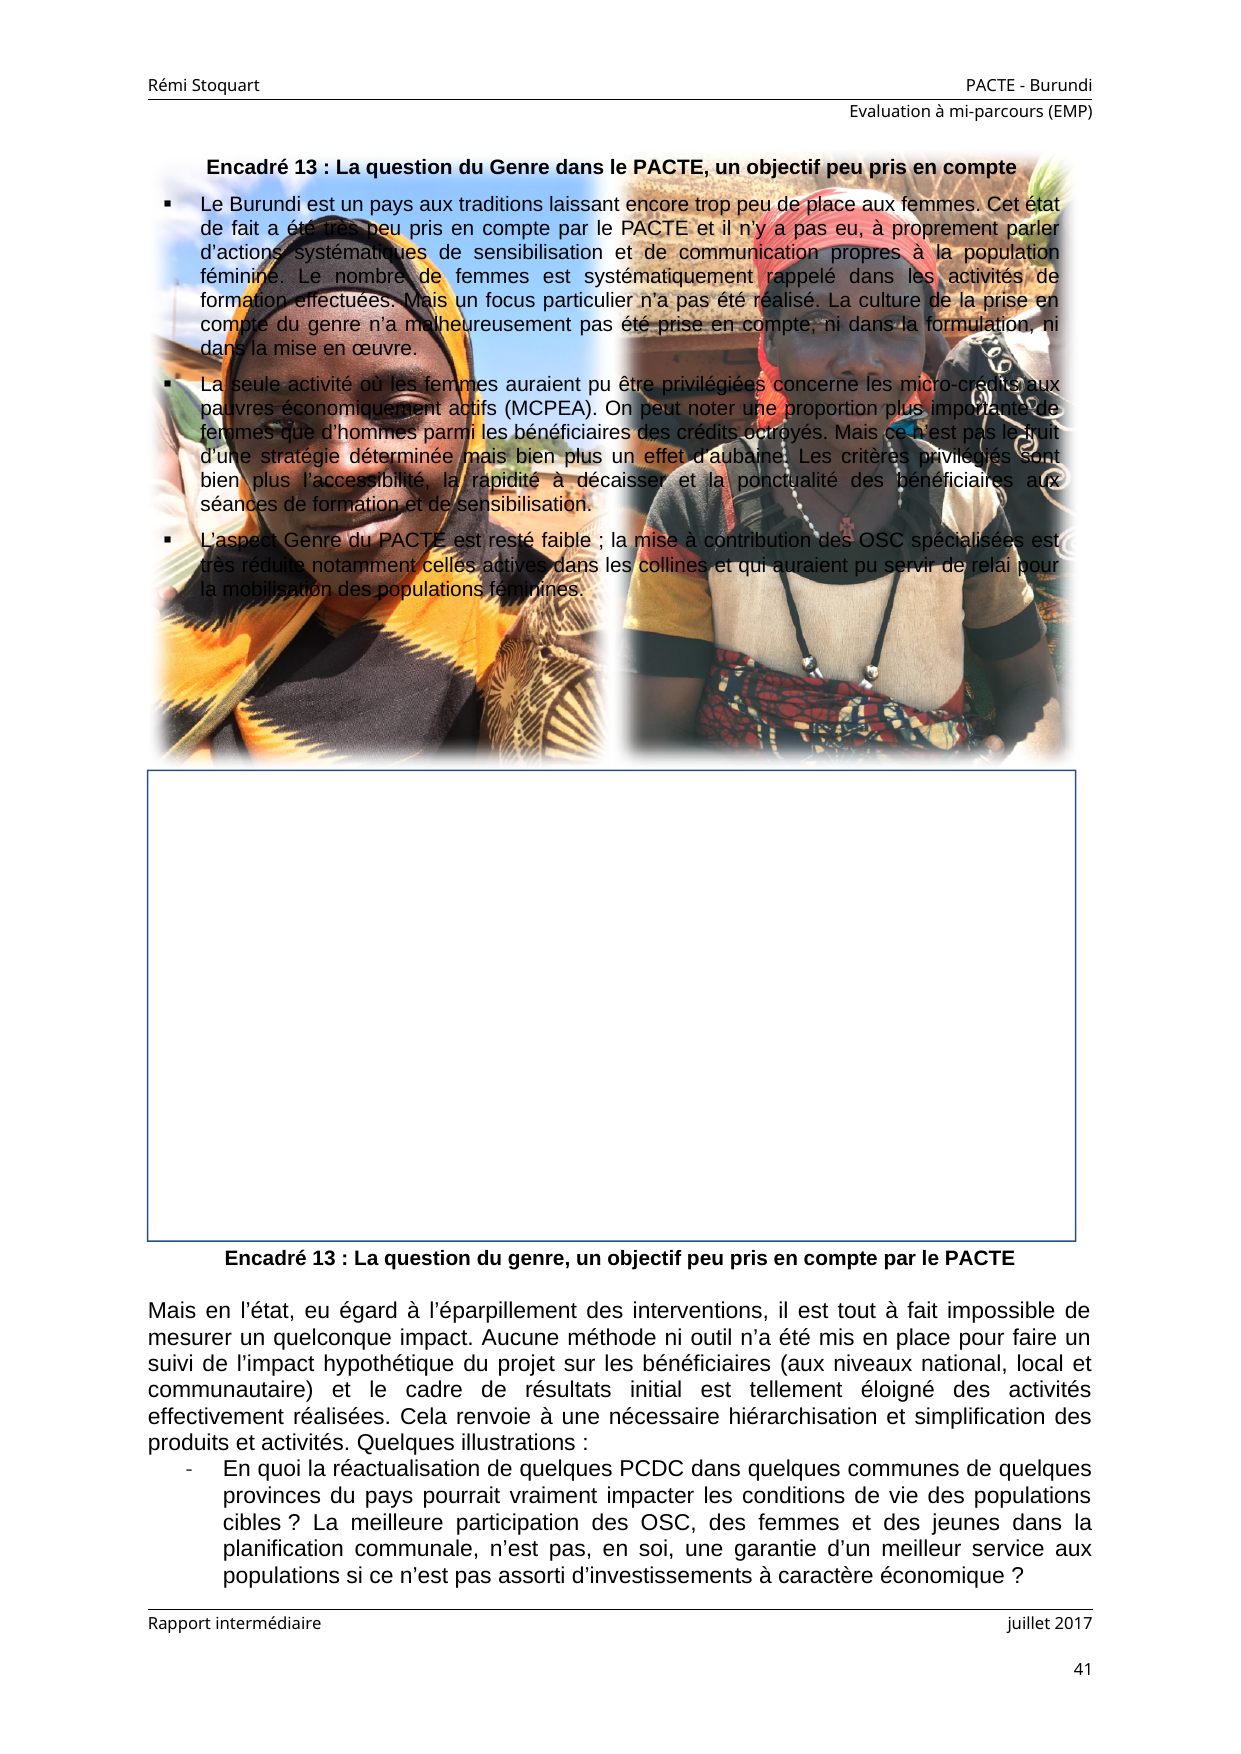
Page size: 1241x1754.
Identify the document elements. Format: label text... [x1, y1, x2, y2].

subtitle Encadré 13 : La question du genre, un objectif peu pris en compte par le PACTE [148, 1246, 1092, 1269]
text Mais en l’état, eu égard à l’éparpillement des interventions, il est tout à fait impossible de mesurer un quelconque impact. Aucune méthode ni outil n’a été mis en place pour faire un suivi de l’impact hypothétique du projet sur les bénéficiaires (aux niveaux national, local et communautaire) et le cadre de résultats initial est tellement éloigné des activités effectivement réalisées. Cela renvoie à une nécessaire hiérarchisation et simplification des produits et activités. Quelques illustrations : [148, 1297, 1092, 1455]
list En quoi la réactualisation de quelques PCDC dans quelques communes de quelques provinces du pays pourrait vraiment impacter les conditions de vie des populations cibles ? La meilleure participation des OSC, des femmes et des jeunes dans la planification communale, n’est pas, en soi, une garantie d’un meilleur service aux populations si ce n’est pas assorti d’investissements à caractère économique ? [185, 1455, 1092, 1588]
picture [177, 181, 583, 742]
picture [643, 405, 649, 414]
picture [641, 177, 1050, 741]
